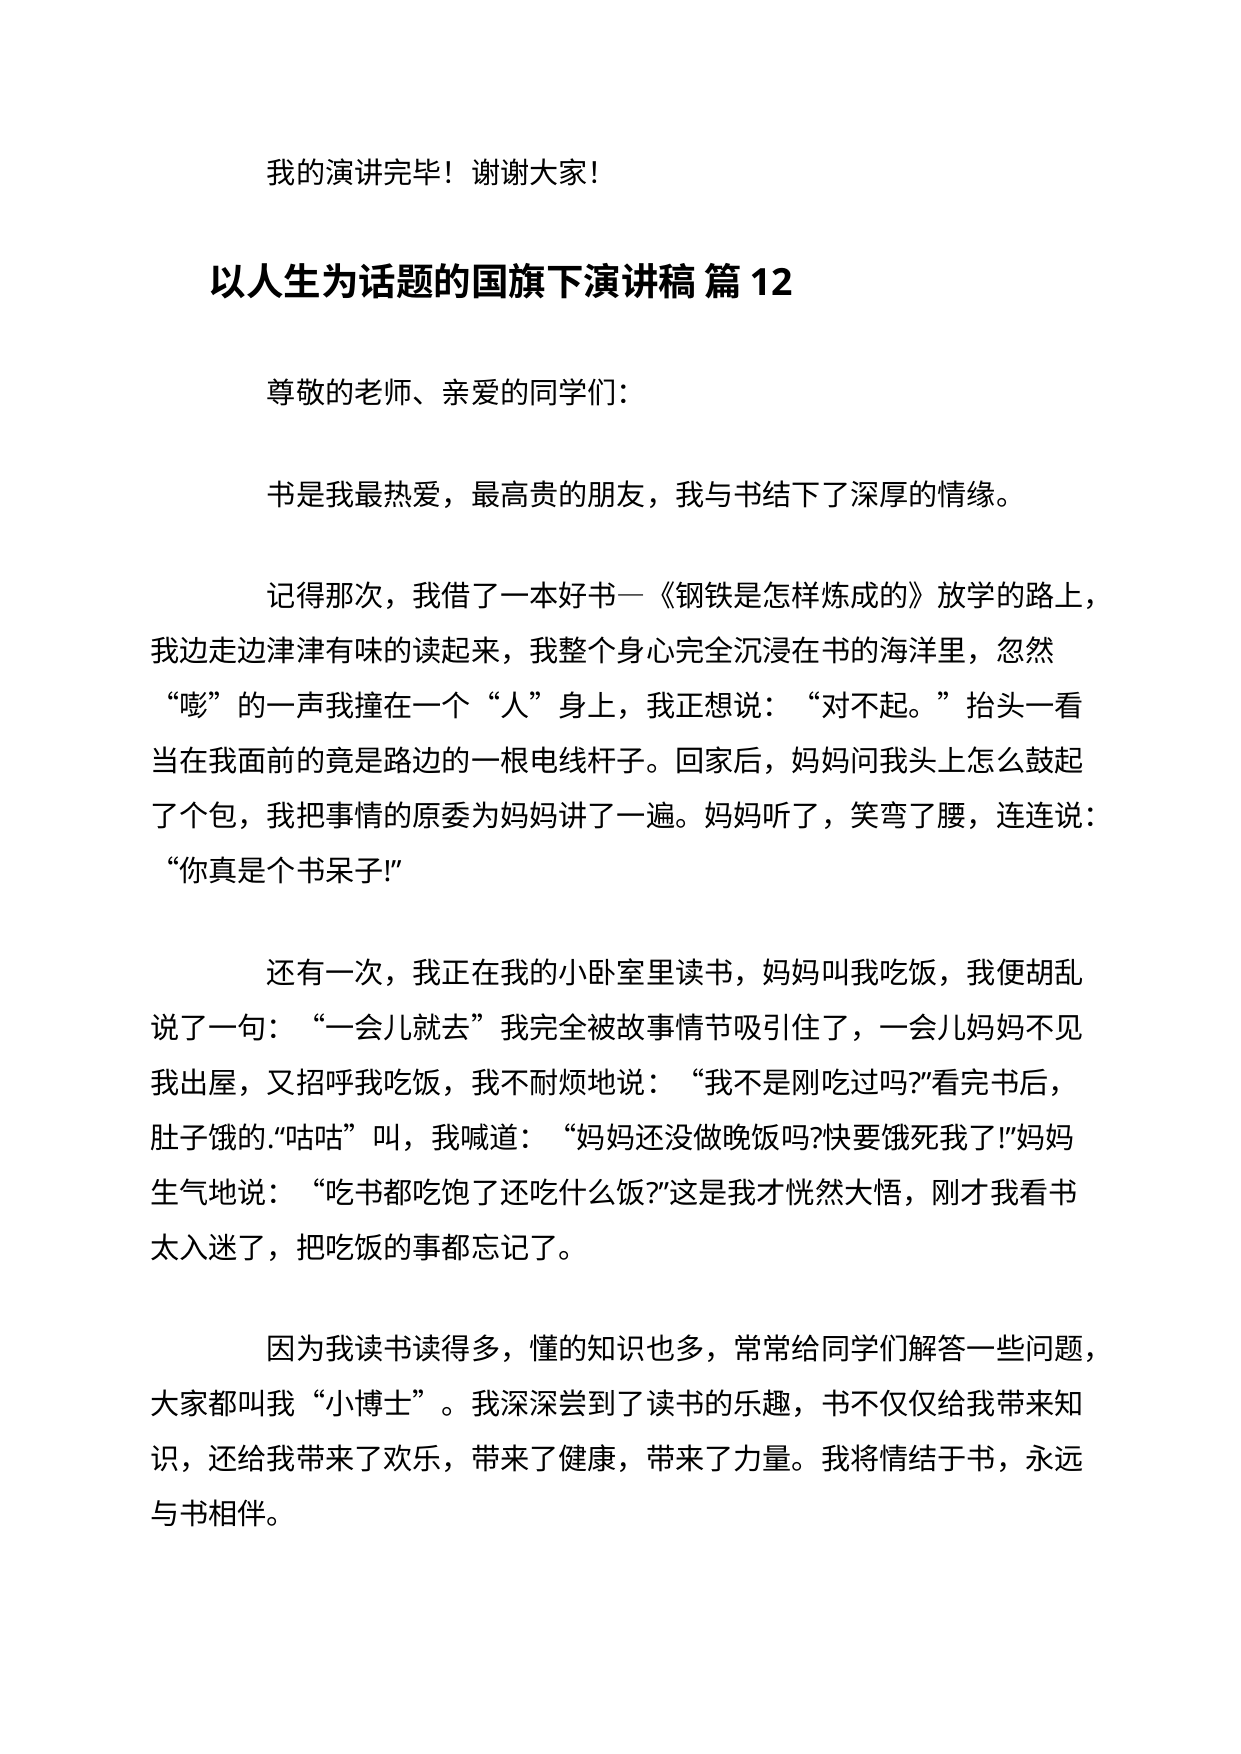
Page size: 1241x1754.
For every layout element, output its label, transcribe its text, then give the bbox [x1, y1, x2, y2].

text 尊敬的老师、亲爱的同学们： [150, 369, 1090, 412]
text 记得那次，我借了一本好书—《钢铁是怎样炼成的》放学的路上，我边走边津津有味的读起来，我整个身心完全沉浸在书的海洋里，忽然“嘭”的一声我撞在一个“人”身上，我正想说：“对不起。”抬头一看当在我面前的竟是路边的一根电线杆子。回家后，妈妈问我头上怎么鼓起了个包，我把事情的原委为妈妈讲了一遍。妈妈听了，笑弯了腰，连连说：“你真是个书呆子!” [150, 573, 1090, 890]
text 我的演讲完毕！谢谢大家！ [150, 150, 1090, 192]
text 以人生为话题的国旗下演讲稿 篇12 [150, 252, 1090, 306]
text 因为我读书读得多，懂的知识也多，常常给同学们解答一些问题，大家都叫我“小博士”。我深深尝到了读书的乐趣，书不仅仅给我带来知识，还给我带来了欢乐，带来了健康，带来了力量。我将情结于书，永远与书相伴。 [150, 1326, 1090, 1533]
text 还有一次，我正在我的小卧室里读书，妈妈叫我吃饭，我便胡乱说了一句：“一会儿就去”我完全被故事情节吸引住了，一会儿妈妈不见我出屋，又招呼我吃饭，我不耐烦地说：“我不是刚吃过吗?”看完书后，肚子饿的.“咕咕”叫，我喊道：“妈妈还没做晚饭吗?快要饿死我了!”妈妈生气地说：“吃书都吃饱了还吃什么饭?”这是我才恍然大悟，刚才我看书太入迷了，把吃饭的事都忘记了。 [150, 949, 1090, 1266]
text 书是我最热爱，最高贵的朋友，我与书结下了深厚的情缘。 [150, 471, 1090, 513]
